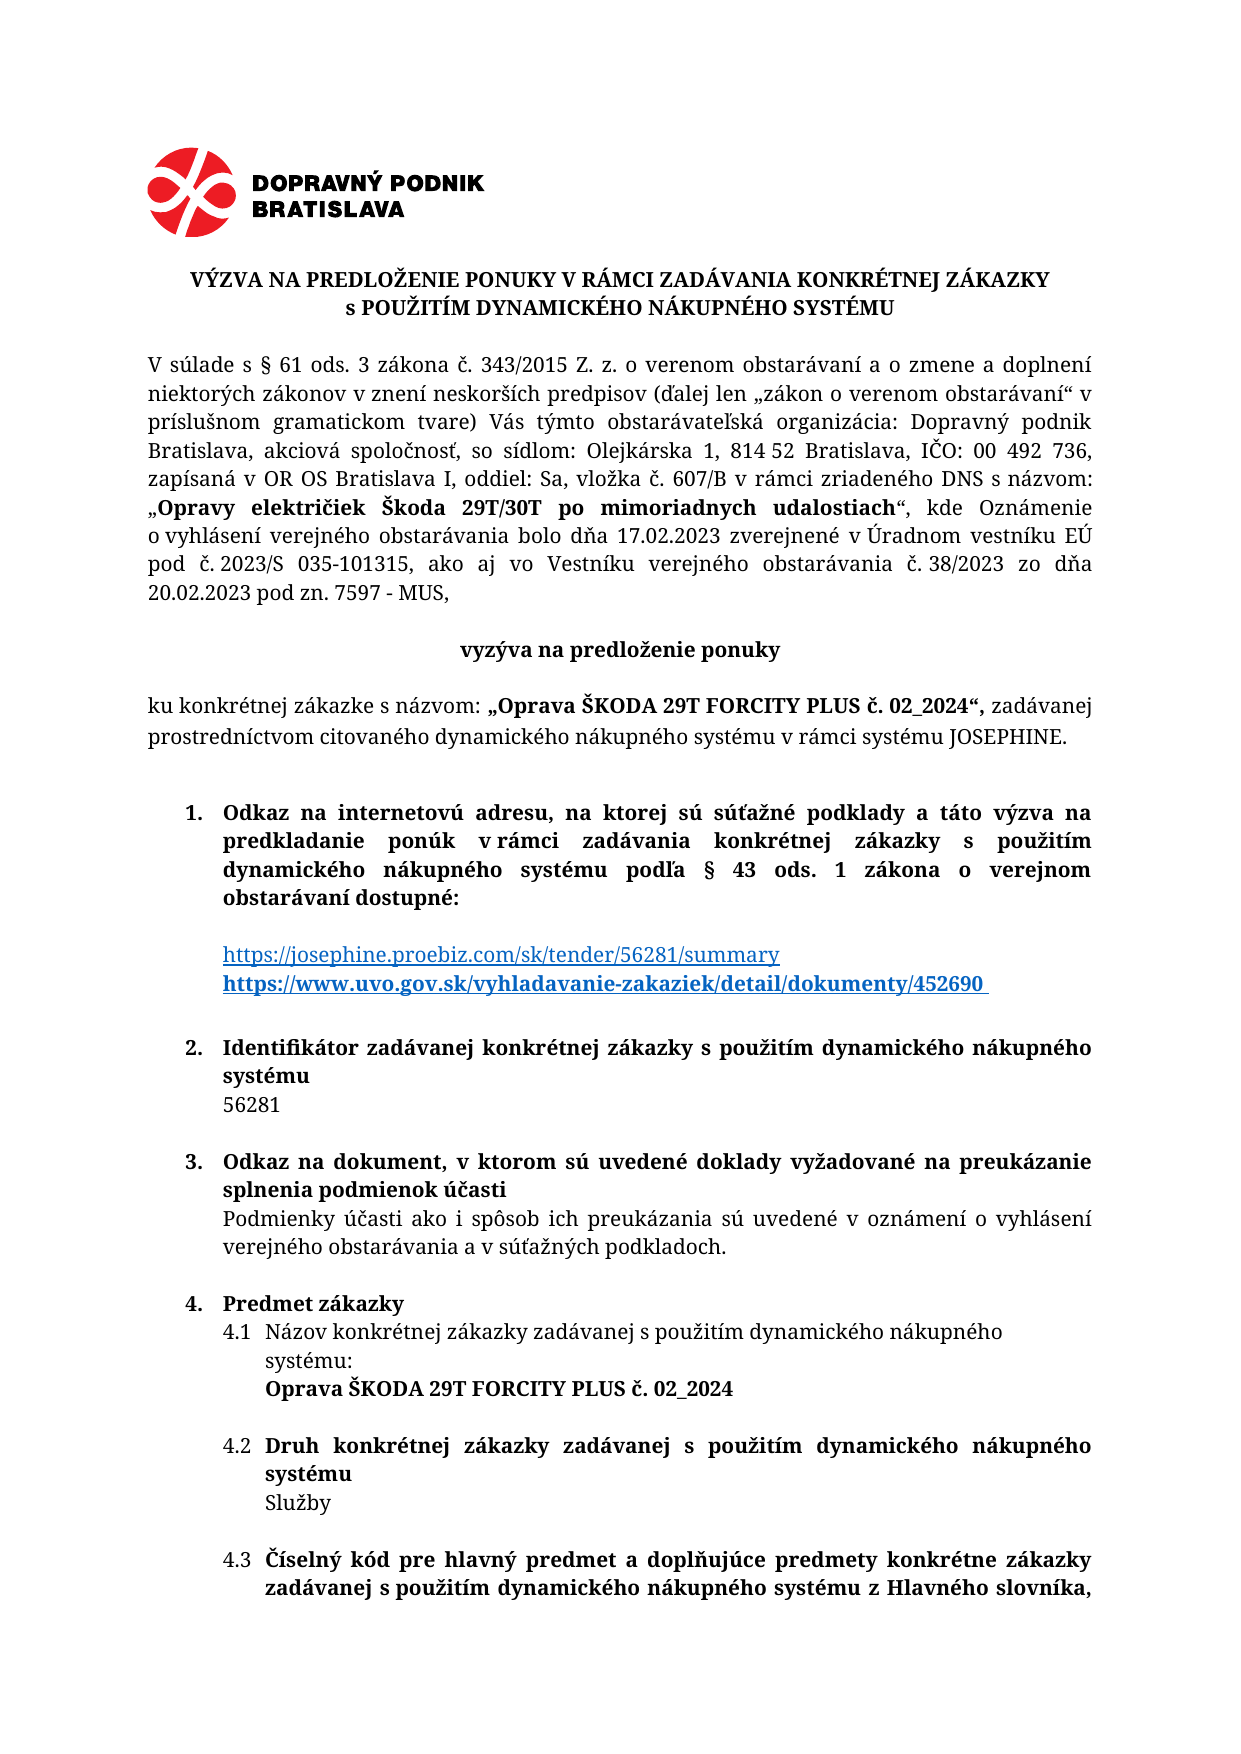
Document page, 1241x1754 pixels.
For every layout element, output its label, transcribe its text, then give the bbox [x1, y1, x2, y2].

list Druh konkrétnej zákazky zadávanej s použitím dynamického nákupného systému [223, 1431, 1093, 1488]
list Oprava ŠKODA 29T FORCITY PLUS č. 02_2024 [223, 1374, 1093, 1403]
text vyzýva na predloženie ponuky [148, 635, 1093, 663]
list Odkaz na dokument, v ktorom sú uvedené doklady vyžadované na preukázanie splnenia podmienok účasti [185, 1147, 1093, 1204]
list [223, 1545, 1093, 1602]
list Služby [265, 1488, 1093, 1516]
list https://www.uvo.gov.sk/vyhladavanie-zakaziek/detail/dokumenty/452690 [223, 969, 1093, 997]
list Podmienky účasti ako i spôsob ich preukázania sú uvedené v oznámení o vyhlásení verejného obstarávania a v súťažných podkladoch. [223, 1204, 1093, 1261]
text ku konkrétnej zákazke s názvom: „Oprava ŠKODA 29T FORCITY PLUS č. 02_2024“, zadávanej prostredníctvom citovaného dynamického nákupného systému v rámci systému JOSEPHINE. [148, 692, 1093, 751]
text VÝZVA NA PREDLOŽENIE PONUKY V RÁMCI ZADÁVANIA KONKRÉTNEJ ZÁKAZKY s POUŽITÍM DYNAMICKÉHO NÁKUPNÉHO SYSTÉMU [148, 265, 1093, 322]
list https://josephine.proebiz.com/sk/tender/56281/summary [223, 940, 1093, 969]
list Názov konkrétnej zákazky zadávanej s použitím dynamického nákupného systému: [223, 1317, 1093, 1374]
text V súlade s § 61 ods. 3 zákona č. 343/2015 Z. z. o verenom obstarávaní a o zmene a doplnení niektorých zákonov v znení neskorších predpisov (ďalej len „zákon o verenom obstarávaní“ v príslušnom gramatickom tvare) Vás týmto obstarávateľská organizácia: Dopravný podnik Bratislava, akciová spoločnosť, so sídlom: Olejkárska 1, 814 52 Bratislava, IČO: 00 492 736, zapísaná v OR OS Bratislava I, oddiel: Sa, vložka č. 607/B v rámci zriadeného DNS s názvom: „Opravy električiek Škoda 29T/30T po mimoriadnych udalostiach“, kde Oznámenie o vyhlásení verejného obstarávania bolo dňa 17.02.2023 zverejnené v Úradnom vestníku EÚ pod č. 2023/S 035-101315, ako aj vo Vestníku verejného obstarávania č. 38/2023 zo dňa 20.02.2023 pod zn. 7597 - MUS, [148, 350, 1093, 606]
list Identifikátor zadávanej konkrétnej zákazky s použitím dynamického nákupného systému [185, 1033, 1093, 1090]
list 56281 [223, 1090, 1093, 1118]
list Odkaz na internetovú adresu, na ktorej sú súťažné podklady a táto výzva na predkladanie ponúk v rámci zadávania konkrétnej zákazky s použitím dynamického nákupného systému podľa § 43 ods. 1 zákona o verejnom obstarávaní dostupné: [185, 798, 1093, 912]
list Predmet zákazky [185, 1289, 1093, 1317]
